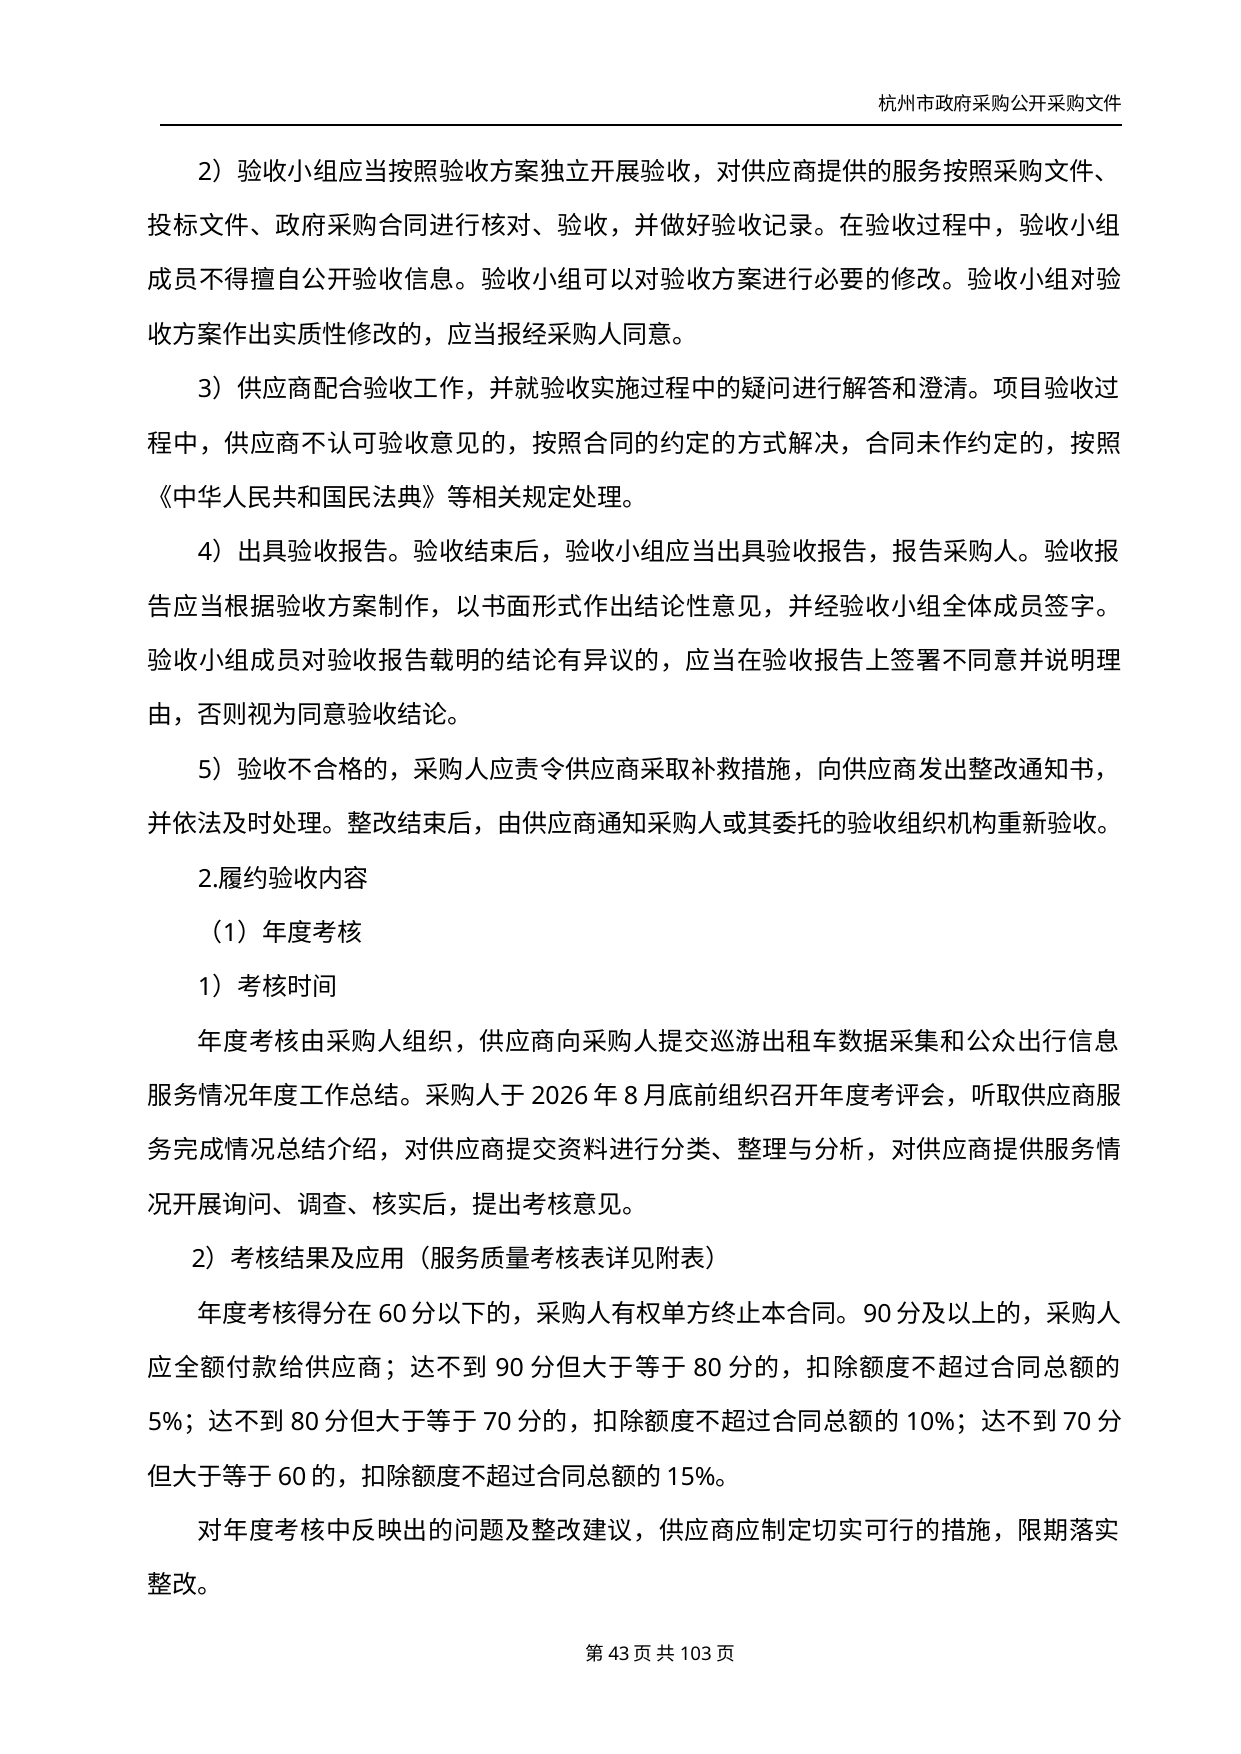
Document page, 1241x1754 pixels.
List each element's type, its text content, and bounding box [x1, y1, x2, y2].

text 2）考核结果及应用（服务质量考核表详见附表） [191, 1239, 1122, 1275]
text 5）验收不合格的，采购人应责令供应商采取补救措施，向供应商发出整改通知书，并依法及时处理。整改结束后，由供应商通知采购人或其委托的验收组织机构重新验收。 [148, 749, 1122, 840]
text 年度考核由采购人组织，供应商向采购人提交巡游出租车数据采集和公众出行信息服务情况年度工作总结。采购人于2026年8月底前组织召开年度考评会，听取供应商服务完成情况总结介绍，对供应商提交资料进行分类、整理与分析，对供应商提供服务情况开展询问、调查、核实后，提出考核意见。 [148, 1021, 1122, 1221]
text （1）年度考核 [148, 912, 1122, 949]
text 2）验收小组应当按照验收方案独立开展验收，对供应商提供的服务按照采购文件、投标文件、政府采购合同进行核对、验收，并做好验收记录。在验收过程中，验收小组成员不得擅自公开验收信息。验收小组可以对验收方案进行必要的修改。验收小组对验收方案作出实质性修改的，应当报经采购人同意。 [148, 151, 1122, 351]
text 3）供应商配合验收工作，并就验收实施过程中的疑问进行解答和澄清。项目验收过程中，供应商不认可验收意见的，按照合同的约定的方式解决，合同未作约定的，按照《中华人民共和国民法典》等相关规定处理。 [148, 369, 1122, 514]
text 2.履约验收内容 [148, 858, 1122, 894]
text 对年度考核中反映出的问题及整改建议，供应商应制定切实可行的措施，限期落实整改。 [148, 1511, 1122, 1601]
text 1）考核时间 [148, 967, 1122, 1003]
text 年度考核得分在60分以下的，采购人有权单方终止本合同。90分及以上的，采购人应全额付款给供应商；达不到90分但大于等于80分的，扣除额度不超过合同总额的5%；达不到80分但大于等于70分的，扣除额度不超过合同总额的10%；达不到70分但大于等于60的，扣除额度不超过合同总额的15%。 [148, 1293, 1122, 1492]
text 4）出具验收报告。验收结束后，验收小组应当出具验收报告，报告采购人。验收报告应当根据验收方案制作，以书面形式作出结论性意见，并经验收小组全体成员签字。验收小组成员对验收报告载明的结论有异议的，应当在验收报告上签署不同意并说明理由，否则视为同意验收结论。 [148, 532, 1122, 731]
